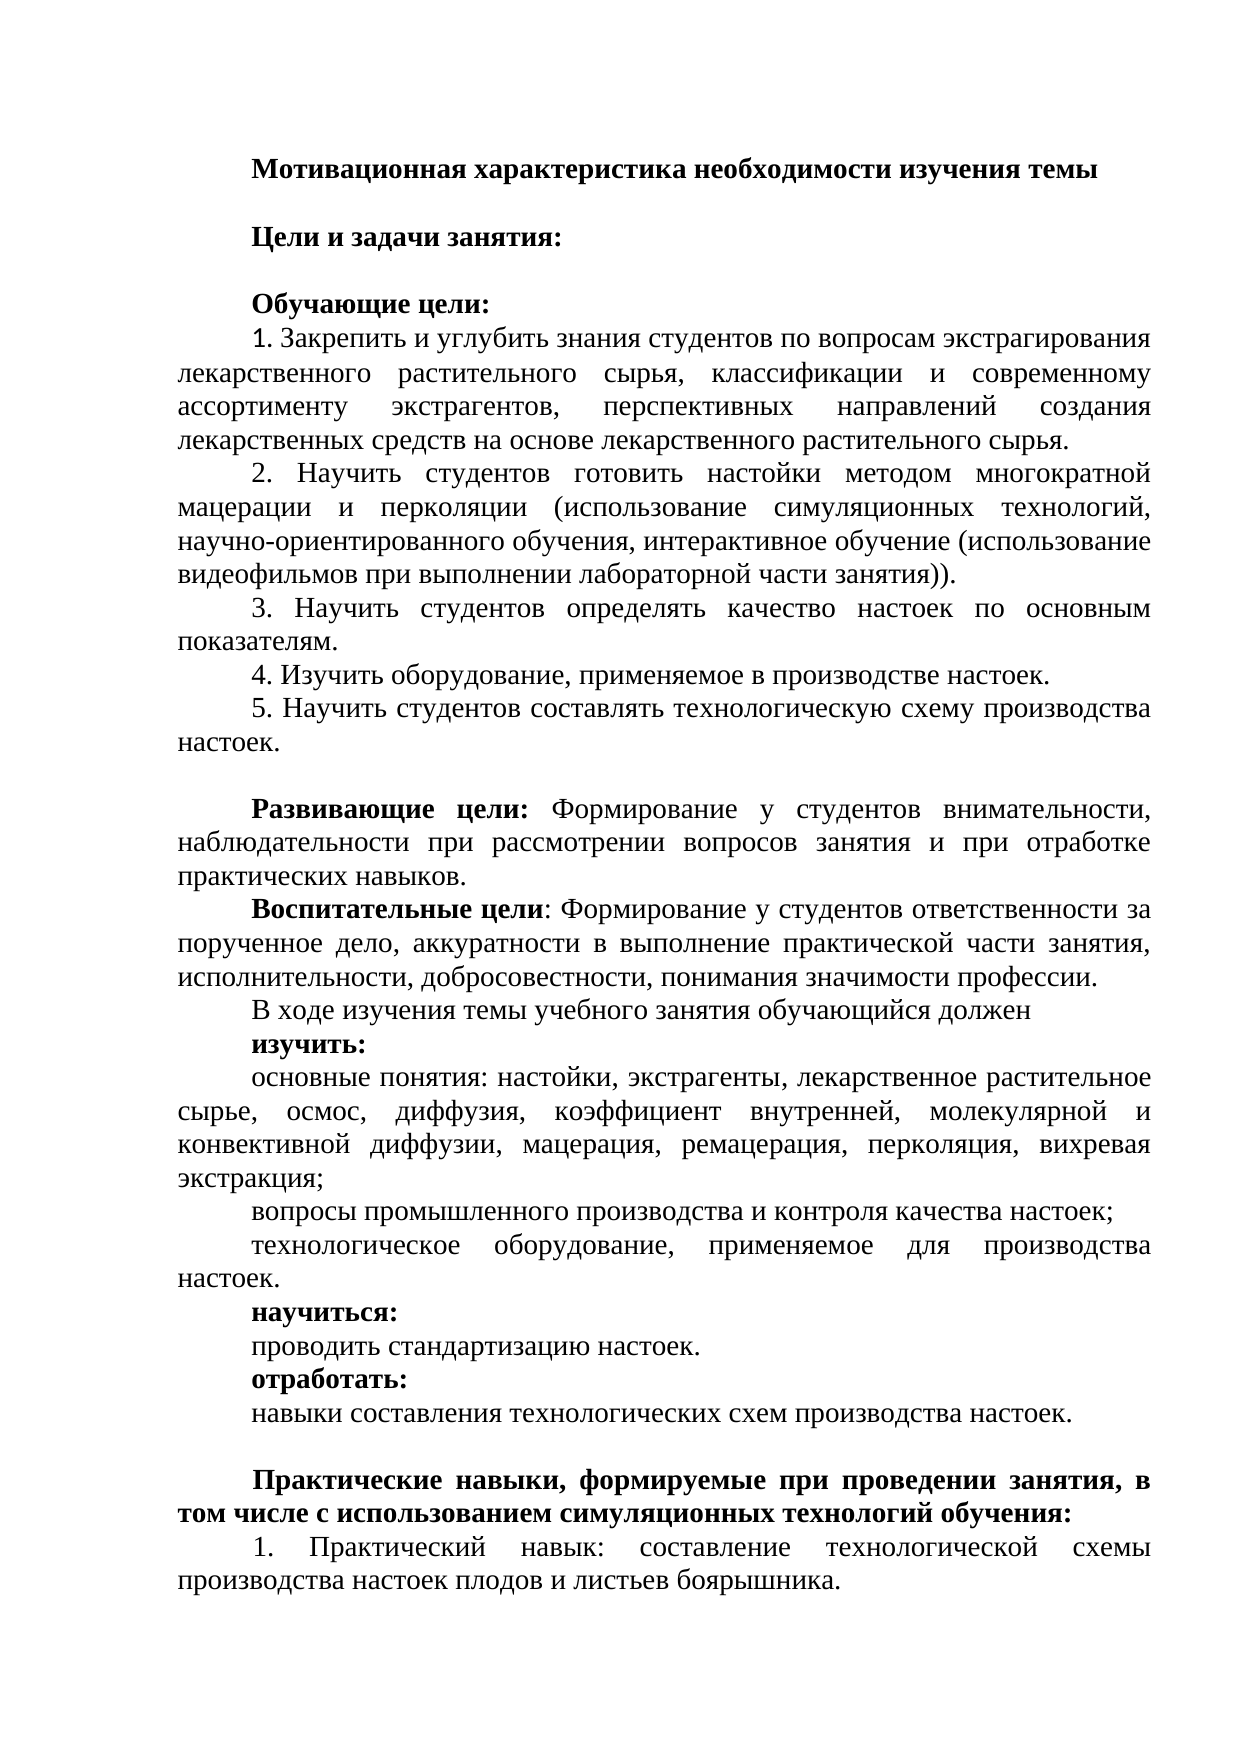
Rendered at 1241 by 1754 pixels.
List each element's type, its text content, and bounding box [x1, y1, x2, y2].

text 4. Изучить оборудование, применяемое в производстве настоек. [177, 657, 1152, 690]
text изучить: [177, 1026, 1152, 1059]
text Мотивационная характеристика необходимости изучения темы [177, 152, 1152, 185]
text 3. Научить студентов определять качество настоек по основным показателям. [177, 590, 1152, 657]
text отработать: [177, 1361, 1152, 1395]
text Развивающие цели: Формирование у студентов внимательности, наблюдательности при рассмотрении вопросов занятия и при отработке практических навыков. [177, 791, 1152, 892]
text научиться: [177, 1294, 1152, 1328]
text вопросы промышленного производства и контроля качества настоек; [177, 1193, 1152, 1227]
text проводить стандартизацию настоек. [177, 1328, 1152, 1361]
text Воспитательные цели: Формирование у студентов ответственности за порученное дело, аккуратности в выполнение практической части занятия, исполнительности, добросовестности, понимания значимости профессии. [177, 892, 1152, 992]
text 2. Научить студентов готовить настойки методом многократной мацерации и перколяции (использование симуляционных технологий, научно-ориентированного обучения, интерактивное обучение (использование видеофильмов при выполнении лабораторной части занятия)). [177, 456, 1152, 590]
text 1. Закрепить и углубить знания студентов по вопросам экстрагирования лекарственного растительного сырья, классификации и современному ассортименту экстрагентов, перспективных направлений создания лекарственных средств на основе лекарственного растительного сырья. [177, 319, 1152, 456]
text навыки составления технологических схем производства настоек. [177, 1395, 1152, 1428]
text Цели и задачи занятия: [177, 219, 1152, 252]
text В ходе изучения темы учебного занятия обучающийся должен [177, 992, 1152, 1026]
text 1. Практический навык: составление технологической схемы производства настоек плодов и листьев боярышника. [177, 1529, 1152, 1596]
text технологическое оборудование, применяемое для производства настоек. [177, 1227, 1152, 1294]
text Практические навыки, формируемые при проведении занятия, в том числе с использованием симуляционных технологий обучения: [177, 1462, 1152, 1529]
text 5. Научить студентов составлять технологическую схему производства настоек. [177, 690, 1152, 757]
text Обучающие цели: [177, 286, 1152, 319]
text основные понятия: настойки, экстрагенты, лекарственное растительное сырье, осмос, диффузия, коэффициент внутренней, молекулярной и конвективной диффузии, мацерация, ремацерация, перколяция, вихревая экстракция; [177, 1059, 1152, 1193]
